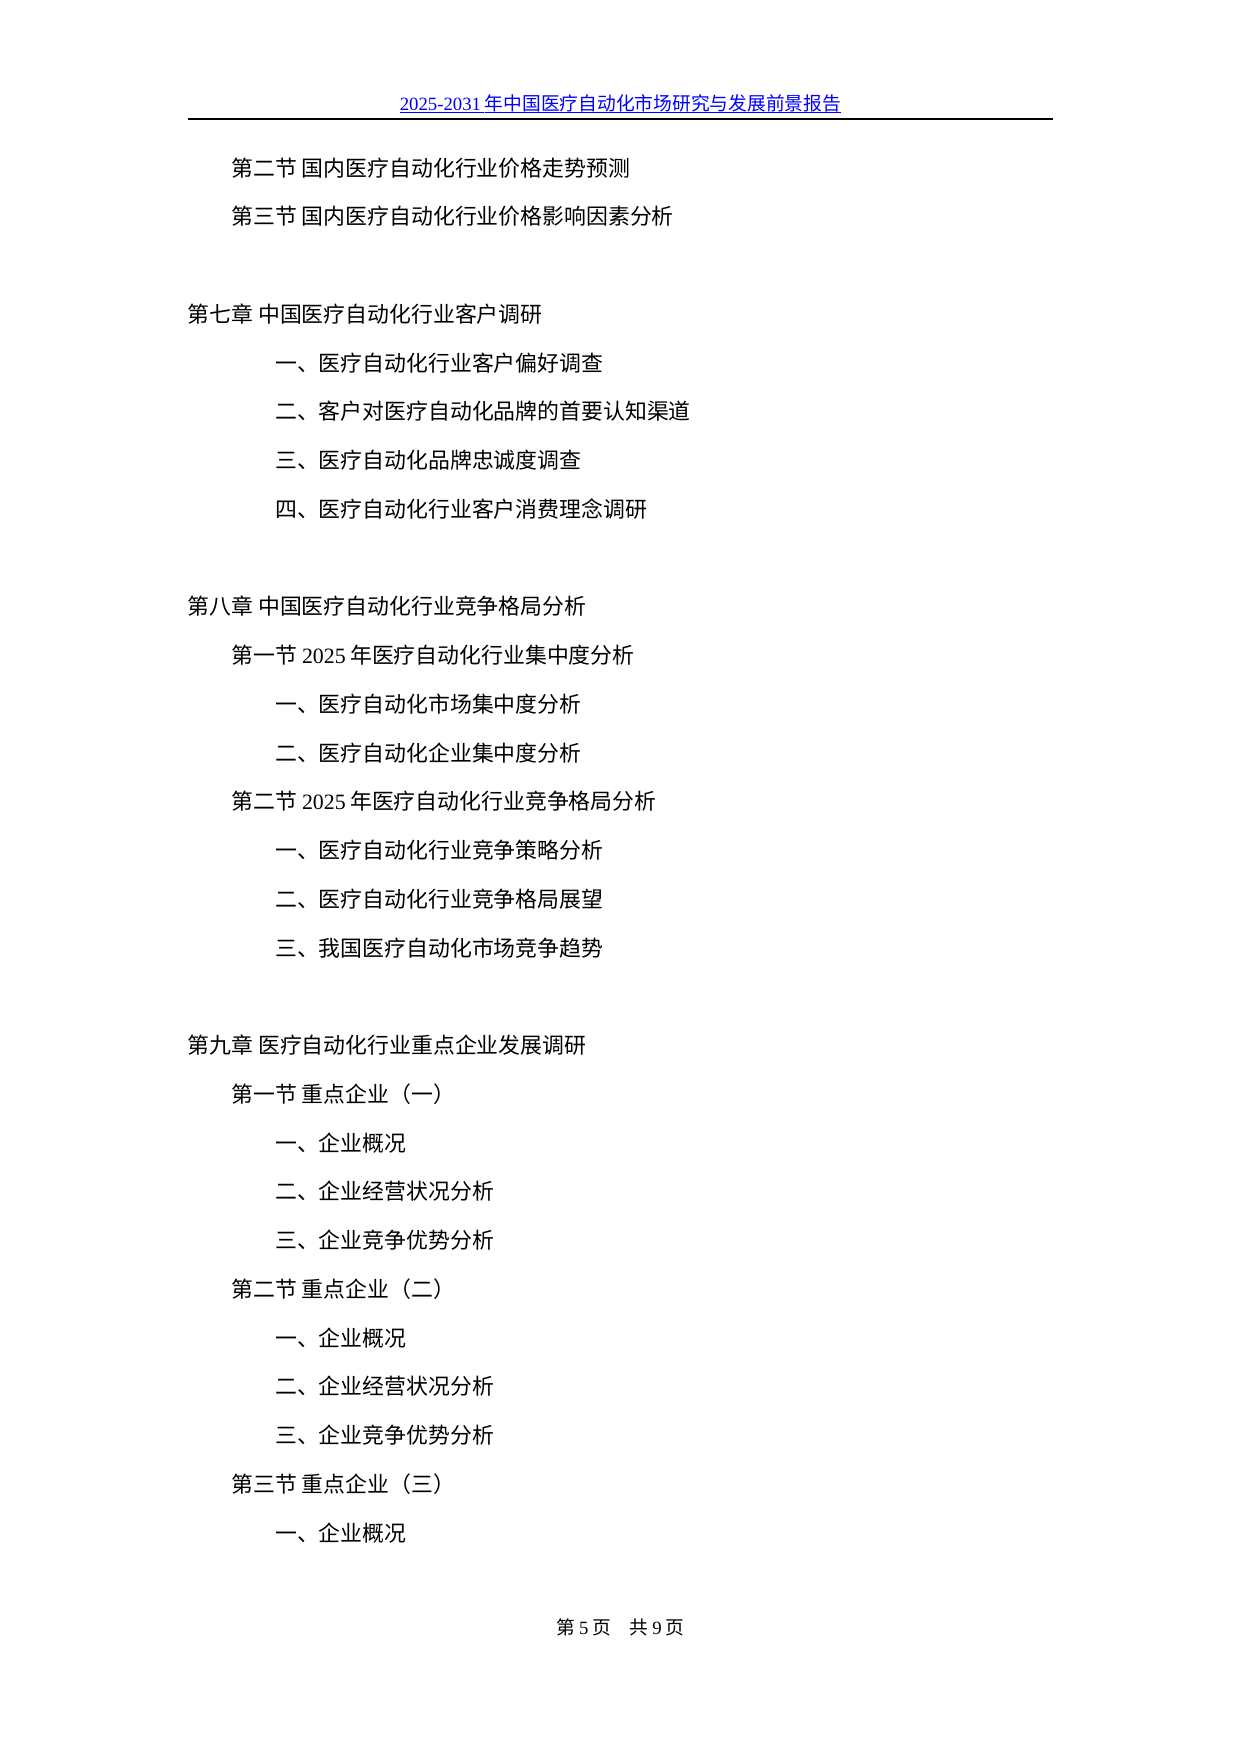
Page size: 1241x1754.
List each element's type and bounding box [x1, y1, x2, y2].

text [187, 150, 1053, 1548]
